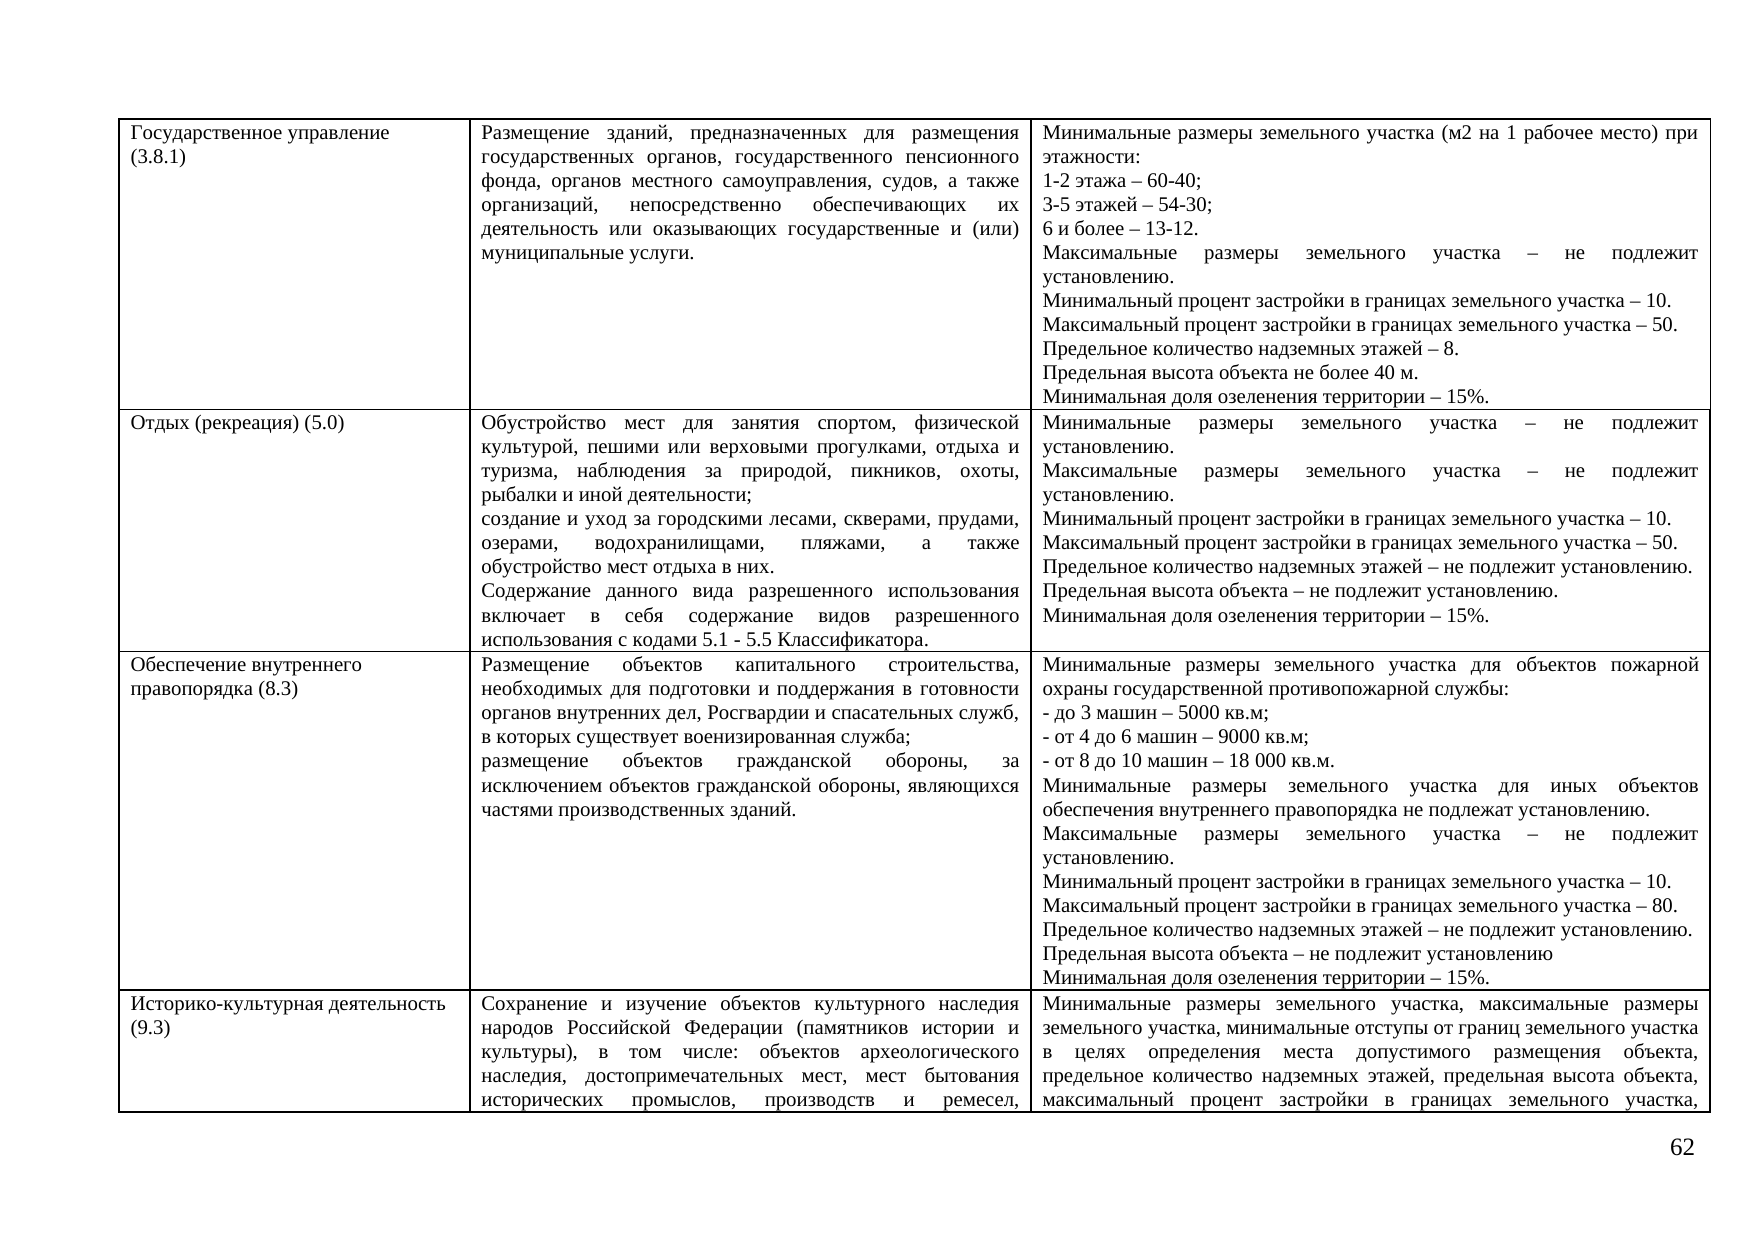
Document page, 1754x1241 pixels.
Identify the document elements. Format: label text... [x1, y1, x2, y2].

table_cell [120, 991, 469, 1111]
table_cell Минимальные размеры земельного участка для объектов пожарной охраны государственной противопожарной службы: - до 3 машин – 5000 кв.м; - от 4 до 6 машин – 9000 кв.м; - от 8 до 10 машин – 18 000 кв.м. Минимальные размеры земельного участка для иных объектов обеспечения внутреннего правопорядка не подлежат установлению. Максимальные размеры земельного участка – не подлежит установлению. Минимальный процент застройки в границах земельного участка – 10. Максимальный процент застройки в границах земельного участка – 80. Предельное количество надземных этажей – не подлежит установлению. Предельная высота объекта – не подлежит установлению Минимальная доля озеленения территории – 15%. [1032, 652, 1709, 989]
table_cell Размещение зданий, предназначенных для размещения государственных органов, государственного пенсионного фонда, органов местного самоуправления, судов, а также организаций, непосредственно обеспечивающих их деятельность или оказывающих государственные и (или) муниципальные услуги. [471, 120, 1030, 408]
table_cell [471, 991, 1030, 1111]
table_cell Минимальные размеры земельного участка (м2 на 1 рабочее место) при этажности: 1-2 этажа – 60-40; 3-5 этажей – 54-30; 6 и более – 13-12. Максимальные размеры земельного участка – не подлежит установлению. Минимальный процент застройки в границах земельного участка – 10. Максимальный процент застройки в границах земельного участка – 50. Предельное количество надземных этажей – 8. Предельная высота объекта не более 40 м. Минимальная доля озеленения территории – 15%. [1032, 120, 1710, 408]
table_cell Государственное управление (3.8.1) [120, 120, 469, 408]
table_cell Минимальные размеры земельного участка – не подлежит установлению. Максимальные размеры земельного участка – не подлежит установлению. Минимальный процент застройки в границах земельного участка – 10. Максимальный процент застройки в границах земельного участка – 50. Предельное количество надземных этажей – не подлежит установлению. Предельная высота объекта – не подлежит установлению. Минимальная доля озеленения территории – 15%. [1032, 410, 1709, 651]
table_cell Размещение объектов капитального строительства, необходимых для подготовки и поддержания в готовности органов внутренних дел, Росгвардии и спасательных служб, в которых существует военизированная служба; размещение объектов гражданской обороны, за исключением объектов гражданской обороны, являющихся частями производственных зданий. [471, 652, 1030, 989]
table_cell Обеспечение внутреннего правопорядка (8.3) [120, 652, 469, 989]
table_cell Обустройство мест для занятия спортом, физической культурой, пешими или верховыми прогулками, отдыха и туризма, наблюдения за природой, пикников, охоты, рыбалки и иной деятельности; создание и уход за городскими лесами, скверами, прудами, озерами, водохранилищами, пляжами, а также обустройство мест отдыха в них. Содержание данного вида разрешенного использования включает в себя содержание видов разрешенного использования с кодами 5.1 - 5.5 Классификатора. [471, 410, 1030, 651]
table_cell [1032, 991, 1709, 1111]
table_cell Отдых (рекреация) (5.0) [120, 410, 469, 651]
